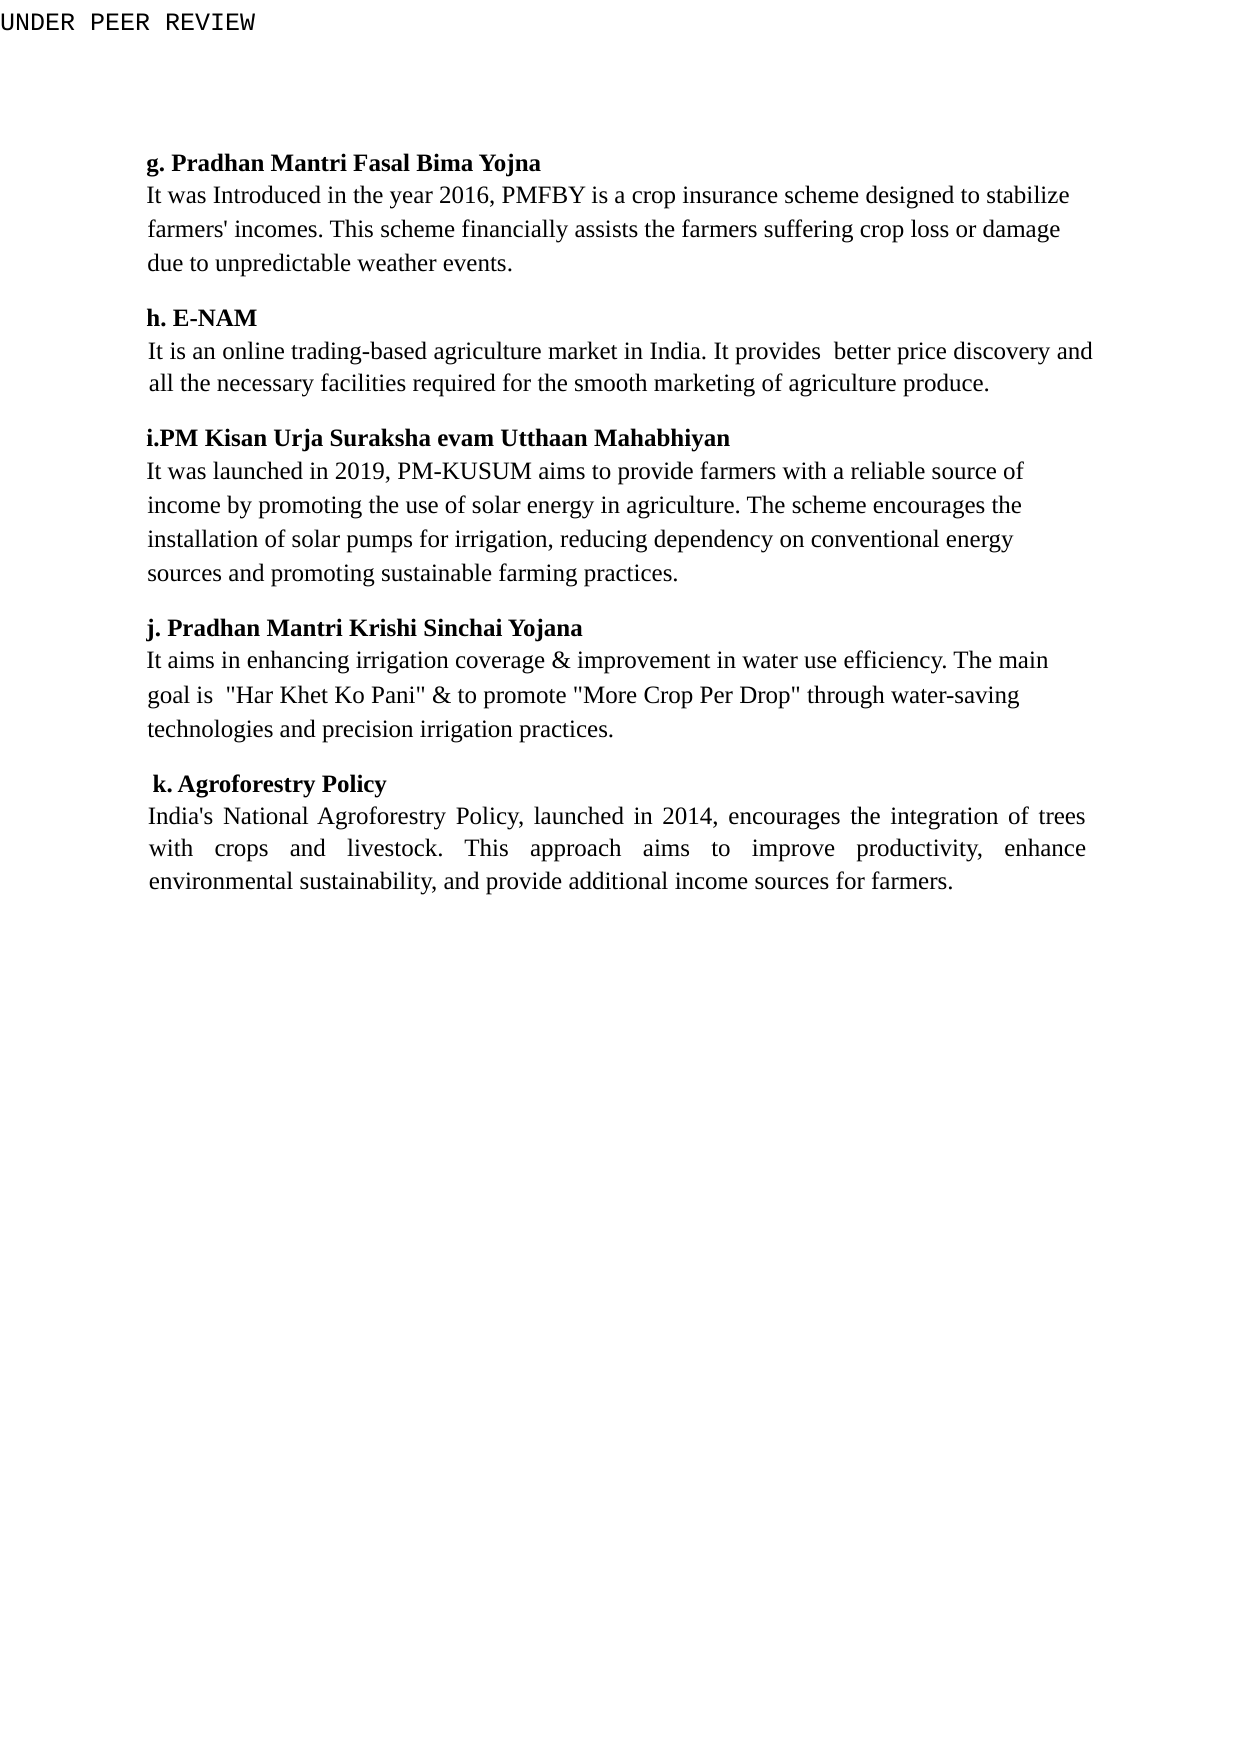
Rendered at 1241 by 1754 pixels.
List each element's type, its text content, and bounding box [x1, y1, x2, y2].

text It was Introduced in the year 2016, PMFBY is a crop insurance scheme designed to stabilize farmers' incomes. This scheme financially assists the farmers suffering crop loss or damage due to unpredictable weather events. [146, 180, 1093, 277]
subtitle g. Pradhan Mantri Fasal Bima Yojna [146, 148, 1099, 176]
subtitle i.PM Kisan Urja Suraksha evam Utthaan Mahabhiyan [146, 423, 1099, 452]
text India's National Agroforestry Policy, launched in 2014, encourages the integration of trees with crops and livestock. This approach aims to improve productivity, enhance environmental sustainability, and provide additional income sources for farmers. [148, 801, 1087, 894]
text It was launched in 2019, PM-KUSUM aims to provide farmers with a reliable source of income by promoting the use of solar energy in agriculture. The scheme encourages the installation of solar pumps for irrigation, reducing dependency on conventional energy sources and promoting sustainable farming practices. [146, 456, 1093, 587]
subtitle j. Pradhan Mantri Krishi Sinchai Yojana [146, 613, 1099, 642]
text It aims in enhancing irrigation coverage & improvement in water use efficiency. The main goal is "Har Khet Ko Pani" & to promote "More Crop Per Drop" through water-saving technologies and precision irrigation practices. [146, 646, 1093, 743]
subtitle h. E-NAM [146, 303, 1099, 332]
text It is an online trading-based agriculture market in India. It provides better price discovery and all the necessary facilities required for the smooth marketing of agriculture produce. [148, 336, 1093, 397]
subtitle k. Agroforestry Policy [146, 769, 1099, 797]
